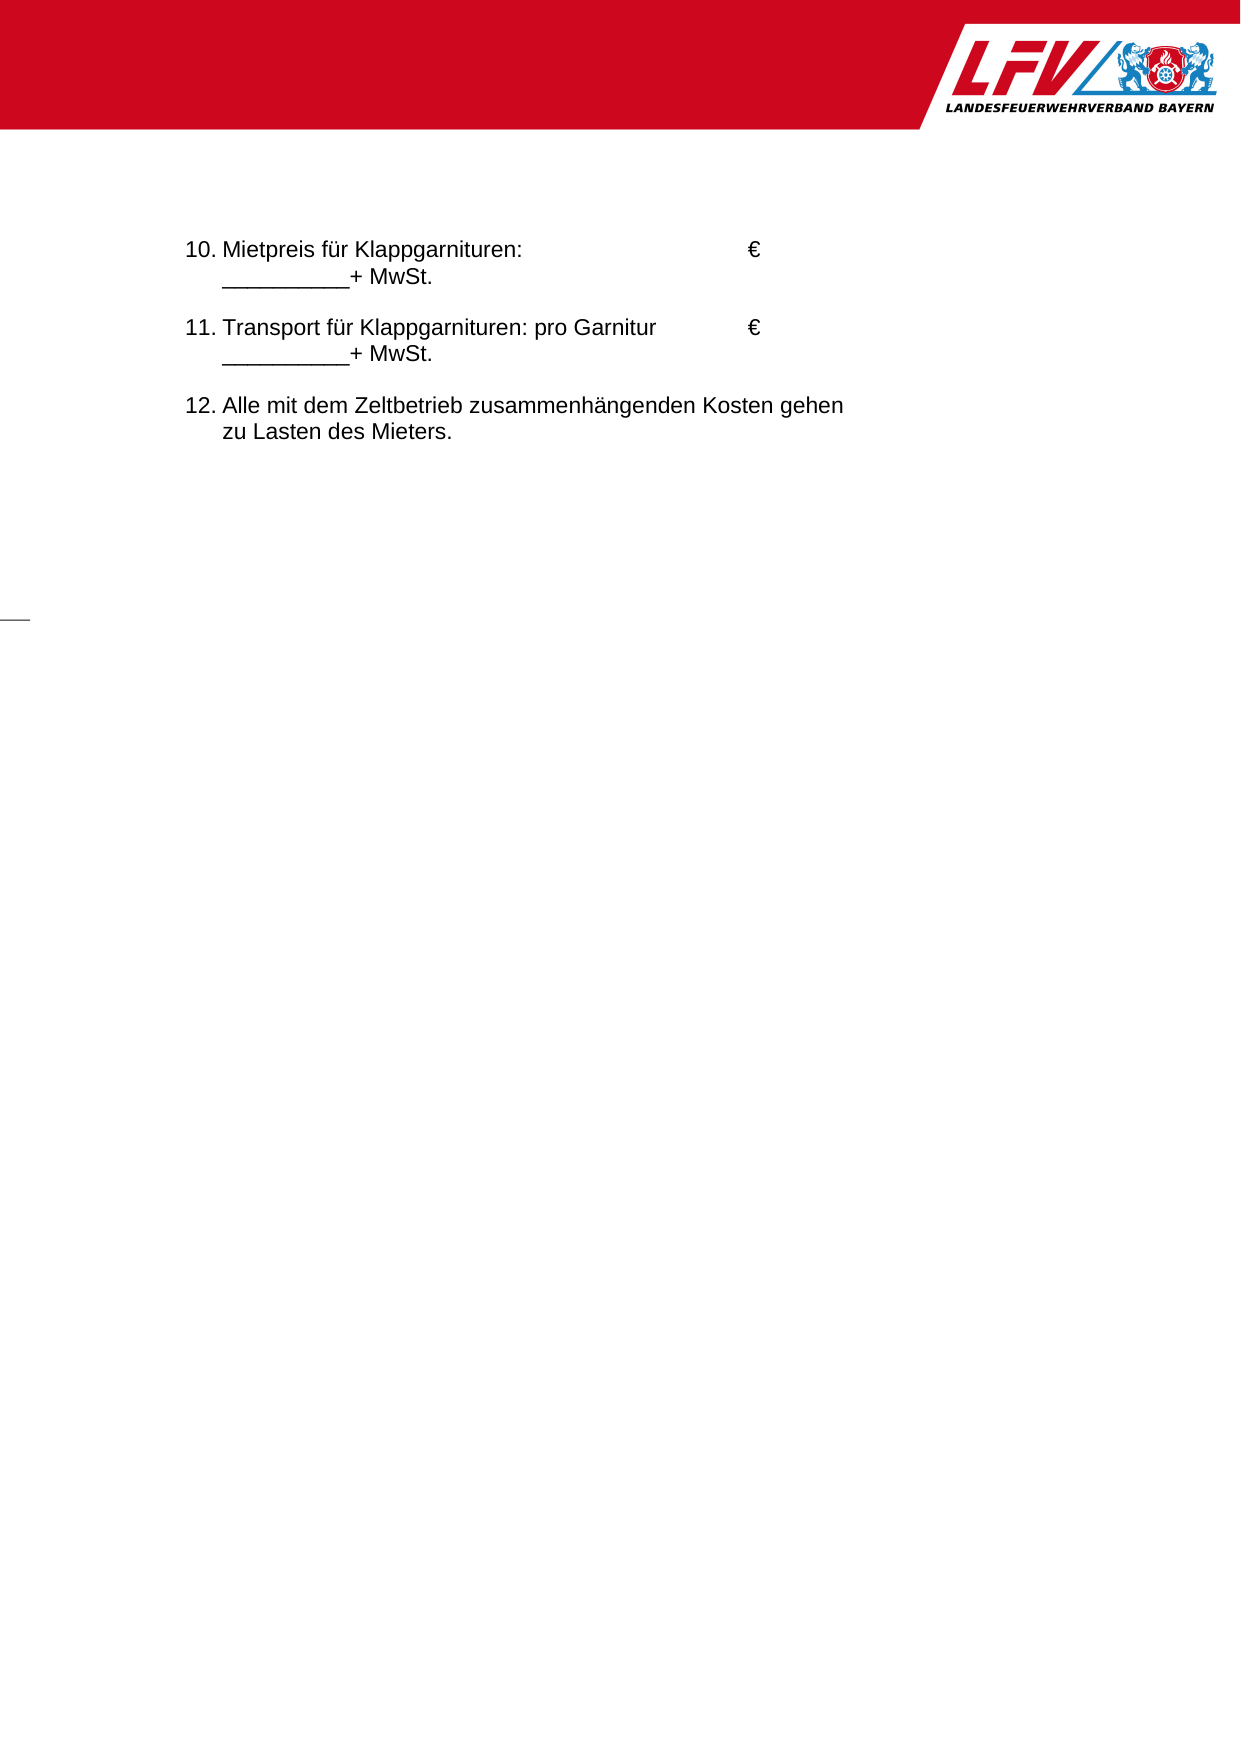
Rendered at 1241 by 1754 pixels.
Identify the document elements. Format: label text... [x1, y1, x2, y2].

list Alle mit dem Zeltbetrieb zusammenhängenden Kosten gehen zu Lasten des Mieters. [185, 392, 856, 444]
list Mietpreis für Klappgarnituren: € __________+ MwSt. [185, 236, 856, 289]
list Transport für Klappgarnituren: pro Garnitur € __________+ MwSt. [185, 314, 856, 367]
picture [0, 0, 1241, 1754]
